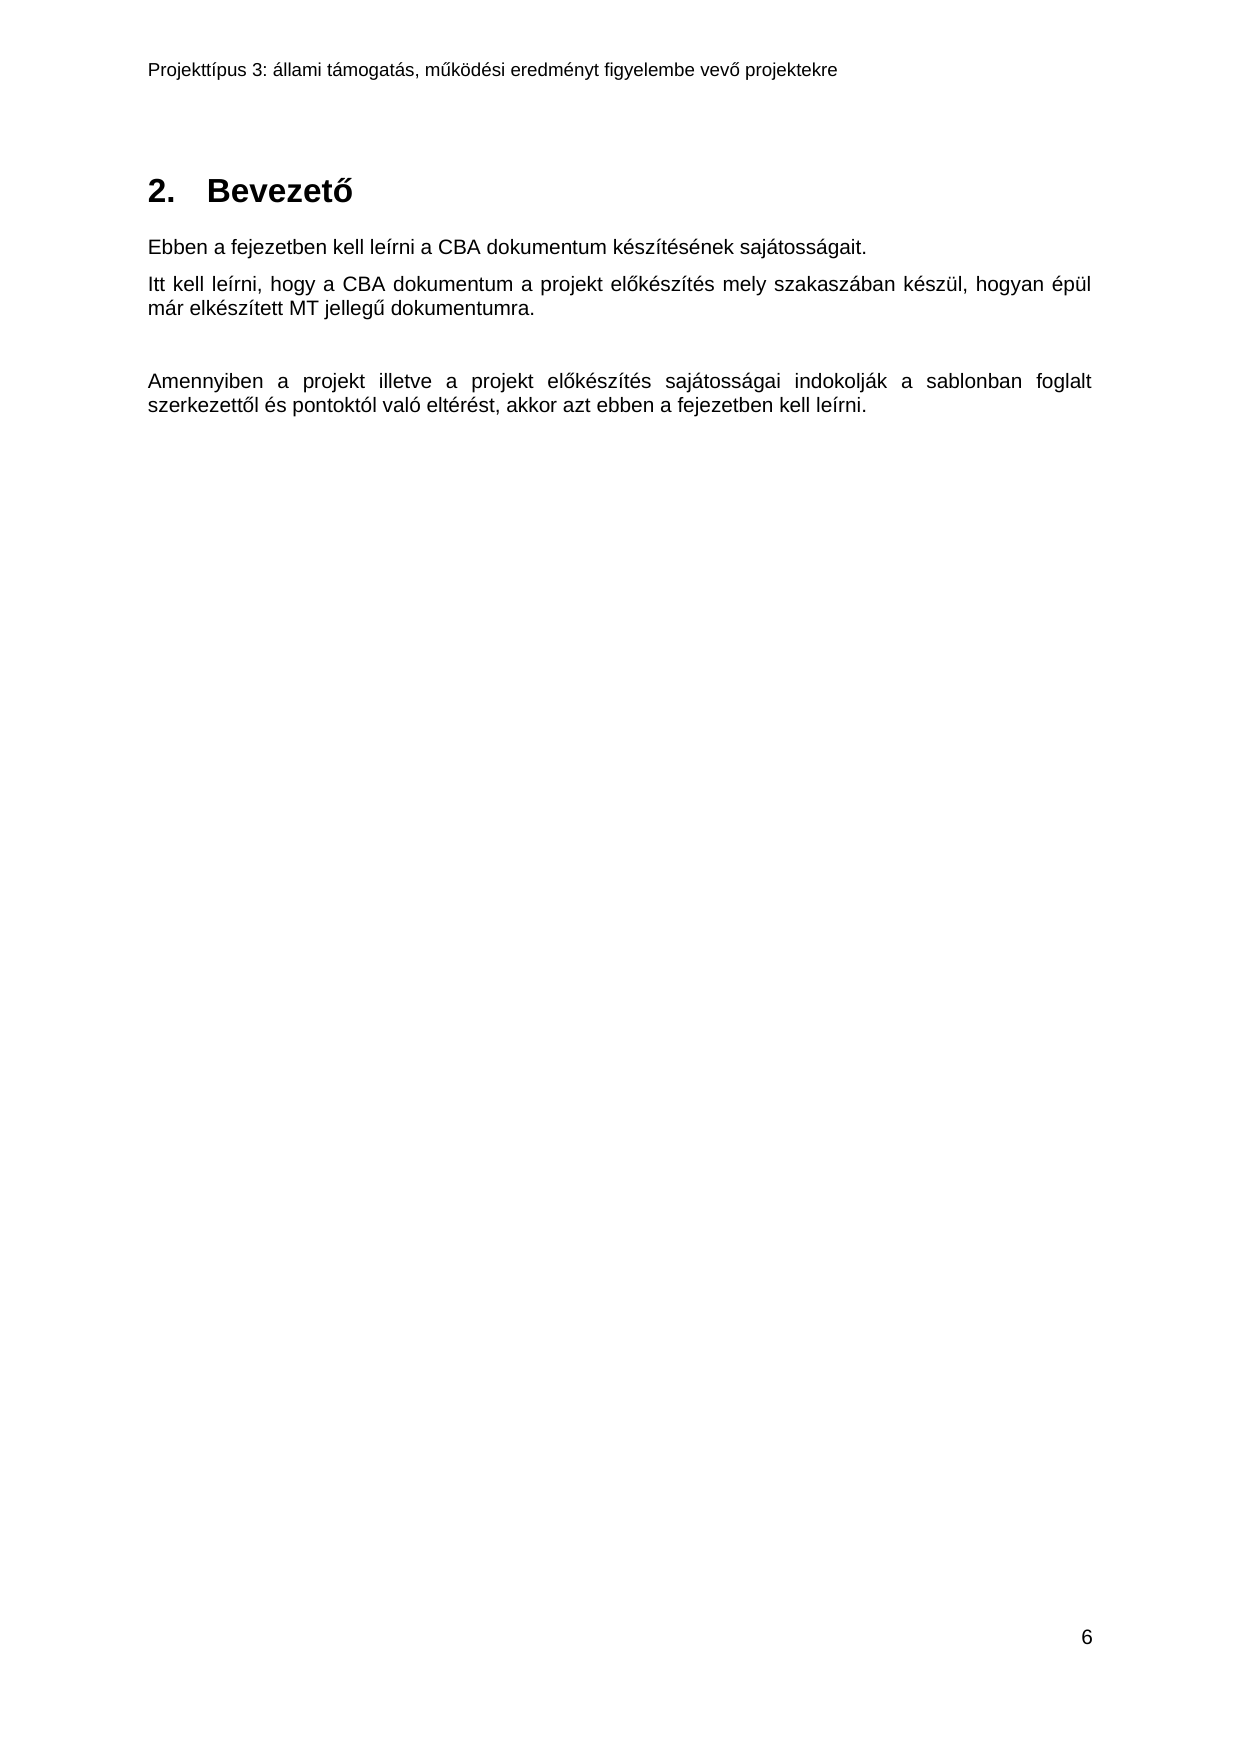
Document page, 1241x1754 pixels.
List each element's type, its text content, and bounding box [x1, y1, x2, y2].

subtitle Bevezető [148, 173, 1093, 210]
text Itt kell leírni, hogy a CBA dokumentum a projekt előkészítés mely szakaszában készül, hogyan épül már elkészített MT jellegű dokumentumra. [148, 272, 1093, 319]
text Amennyiben a projekt illetve a projekt előkészítés sajátosságai indokolják a sablonban foglalt szerkezettől és pontoktól való eltérést, akkor azt ebben a fejezetben kell leírni. [148, 368, 1093, 416]
text Ebben a fejezetben kell leírni a CBA dokumentum készítésének sajátosságait. [148, 235, 1093, 259]
